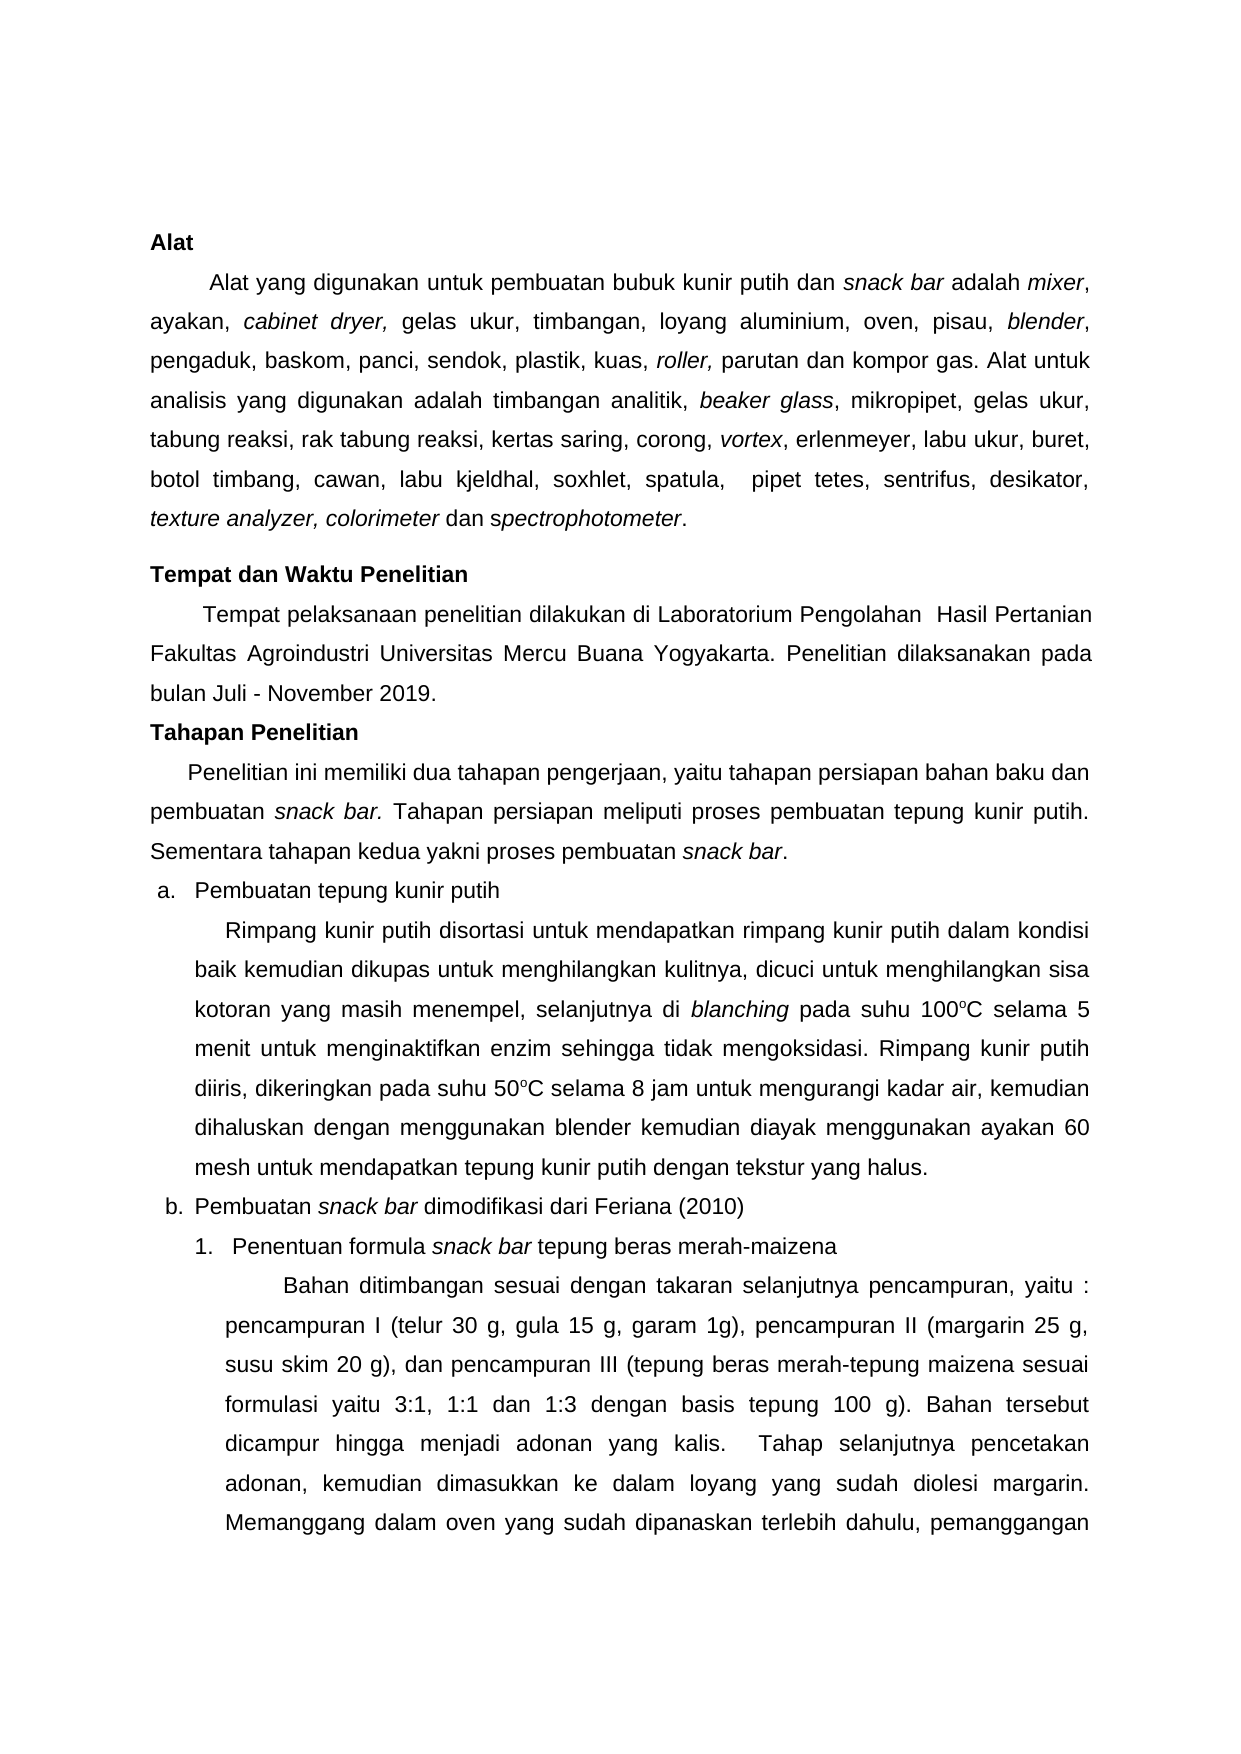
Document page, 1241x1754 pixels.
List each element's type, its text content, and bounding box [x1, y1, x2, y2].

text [225, 1272, 1090, 1535]
text Alat yang digunakan untuk pembuatan bubuk kunir putih dan snack bar adalah mixer, ayakan, cabinet dryer, gelas ukur, timbangan, loyang aluminium, oven, pisau, blender, pengaduk, baskom, panci, sendok, plastik, kuas, roller, parutan dan kompor gas. Alat untuk analisis yang digunakan adalah timbangan analitik, beaker glass, mikropipet, gelas ukur, tabung reaksi, rak tabung reaksi, kertas saring, corong, vortex, erlenmeyer, labu ukur, buret, botol timbang, cawan, labu kjeldhal, soxhlet, spatula, pipet tetes, sentrifus, desikator, texture analyzer, colorimeter dan spectrophotometer. [150, 268, 1090, 532]
list Pembuatan snack bar dimodifikasi dari Feriana (2010) [165, 1193, 1090, 1219]
text Tahapan Penelitian [150, 719, 1090, 746]
list Penentuan formula snack bar tepung beras merah-maizena [194, 1233, 1090, 1259]
text Alat [150, 229, 1090, 255]
list Rimpang kunir putih disortasi untuk mendapatkan rimpang kunir putih dalam kondisi baik kemudian dikupas untuk menghilangkan kulitnya, dicuci untuk menghilangkan sisa kotoran yang masih menempel, selanjutnya di blanching pada suhu 100oC selama 5 menit untuk menginaktifkan enzim sehingga tidak mengoksidasi. Rimpang kunir putih diiris, dikeringkan pada suhu 50oC selama 8 jam untuk mengurangi kadar air, kemudian dihaluskan dengan menggunakan blender kemudian diayak menggunakan ayakan 60 mesh untuk mendapatkan tepung kunir putih dengan tekstur yang halus. [194, 917, 1090, 1180]
list Pembuatan tepung kunir putih [157, 877, 1090, 904]
text Tempat dan Waktu Penelitian [150, 561, 1090, 588]
text Penelitian ini memiliki dua tahapan pengerjaan, yaitu tahapan persiapan bahan baku dan pembuatan snack bar. Tahapan persiapan meliputi proses pembuatan tepung kunir putih. Sementara tahapan kedua yakni proses pembuatan snack bar. [150, 759, 1090, 864]
text Tempat pelaksanaan penelitian dilakukan di Laboratorium Pengolahan Hasil Pertanian Fakultas Agroindustri Universitas Mercu Buana Yogyakarta. Penelitian dilaksanakan pada bulan Juli - November 2019. [150, 601, 1093, 706]
